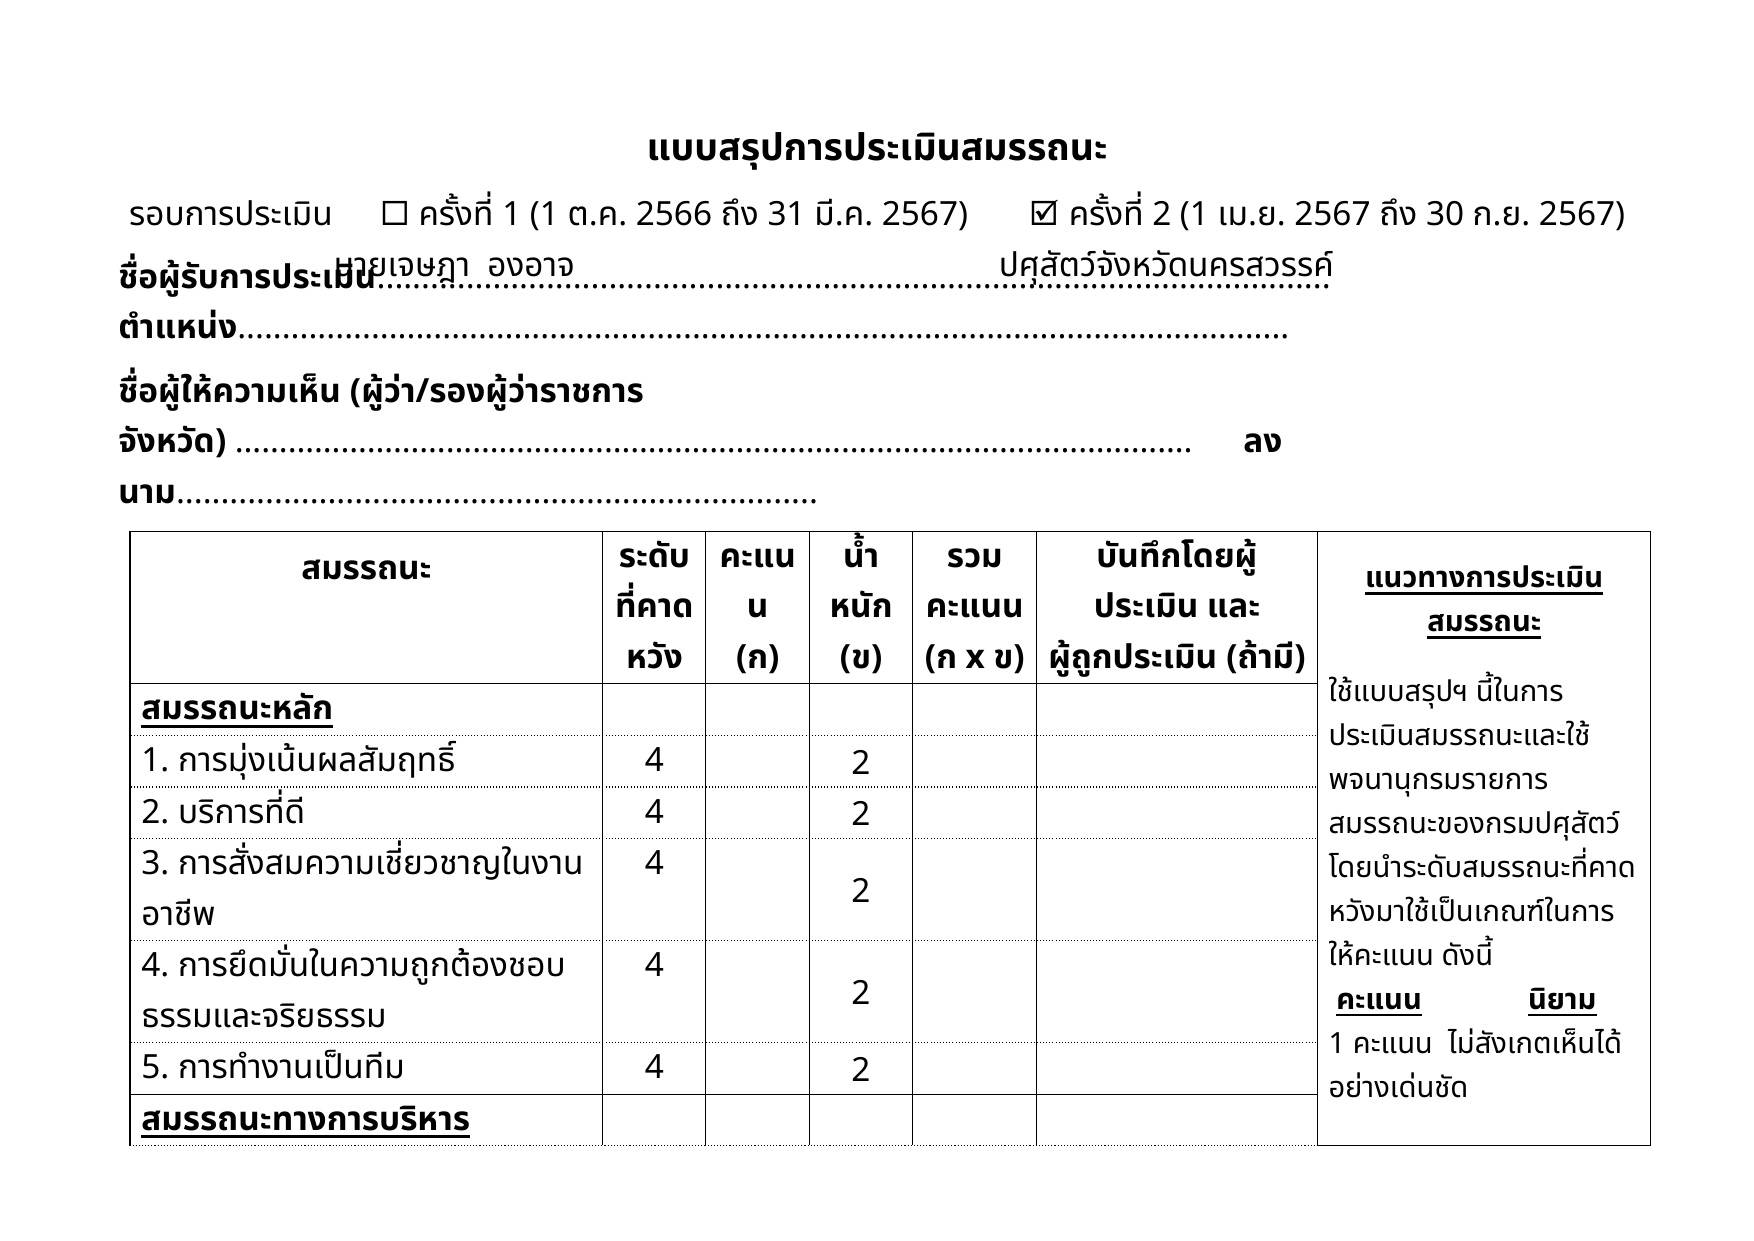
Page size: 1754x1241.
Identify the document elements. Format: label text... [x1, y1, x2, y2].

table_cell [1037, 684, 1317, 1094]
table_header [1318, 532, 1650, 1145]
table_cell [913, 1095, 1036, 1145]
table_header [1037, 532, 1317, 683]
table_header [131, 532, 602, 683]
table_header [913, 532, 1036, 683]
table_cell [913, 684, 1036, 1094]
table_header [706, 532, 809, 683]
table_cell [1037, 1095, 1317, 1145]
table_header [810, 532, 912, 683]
text แบบสรุปการประเมินสมรรถนะ [118, 120, 1636, 177]
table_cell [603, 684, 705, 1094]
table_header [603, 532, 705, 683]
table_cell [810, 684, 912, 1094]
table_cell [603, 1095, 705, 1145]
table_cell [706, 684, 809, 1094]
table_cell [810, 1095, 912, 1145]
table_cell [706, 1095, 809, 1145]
text ชื่อผู้รับการประเมิน........................................................................................................... ตำแหน่ง...................................................................................................................... [118, 253, 1636, 354]
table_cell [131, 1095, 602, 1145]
text รอบการประเมิน ครั้งที่ 1 (1 ต.ค. 2566 ถึง 31 มี.ค. 2567) ครั้งที่ 2 (1 เม.ย. 2567 ถึง 30 ก.ย. 2567) [118, 189, 1636, 240]
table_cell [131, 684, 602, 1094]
text ชื่อผู้ให้ความเห็น (ผู้ว่า/รองผู้ว่าราชการจังหวัด) ………………………………………………………………………………………………. ลงนาม........................................................................ [118, 366, 1636, 518]
